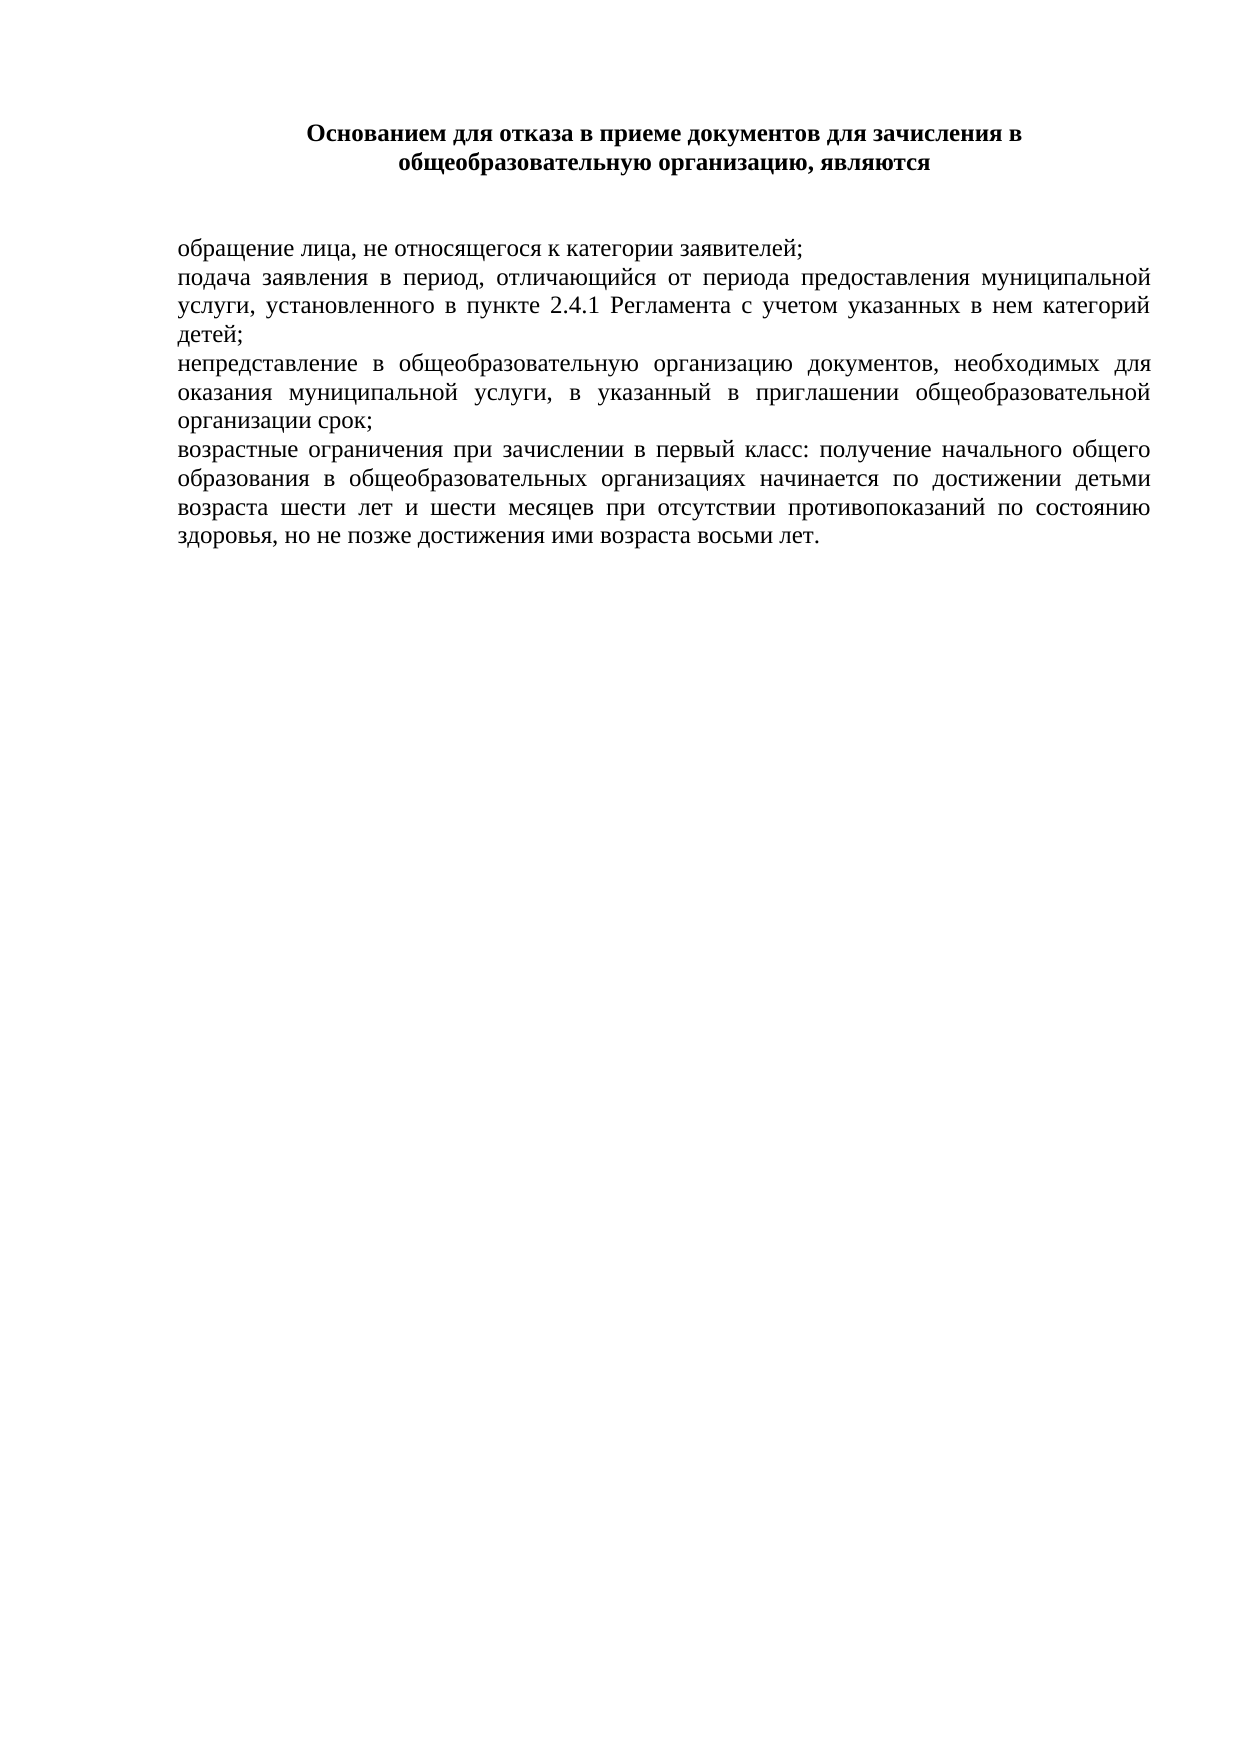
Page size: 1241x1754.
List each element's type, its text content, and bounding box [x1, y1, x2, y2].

text подача заявления в период, отличающийся от периода предоставления муниципальной услуги, установленного в пункте 2.4.1 Регламента с учетом указанных в нем категорий детей; [177, 262, 1152, 348]
text возрастные ограничения при зачислении в первый класс: получение начального общего образования в общеобразовательных организациях начинается по достижении детьми возраста шести лет и шести месяцев при отсутствии противопоказаний по состоянию здоровья, но не позже достижения ими возраста восьми лет. [177, 434, 1152, 549]
text обращение лица, не относящегося к категории заявителей; [177, 233, 1152, 262]
text Основанием для отказа в приеме документов для зачисления в общеобразовательную организацию, являются [177, 118, 1152, 176]
text непредставление в общеобразовательную организацию документов, необходимых для оказания муниципальной услуги, в указанный в приглашении общеобразовательной организации срок; [177, 348, 1152, 434]
